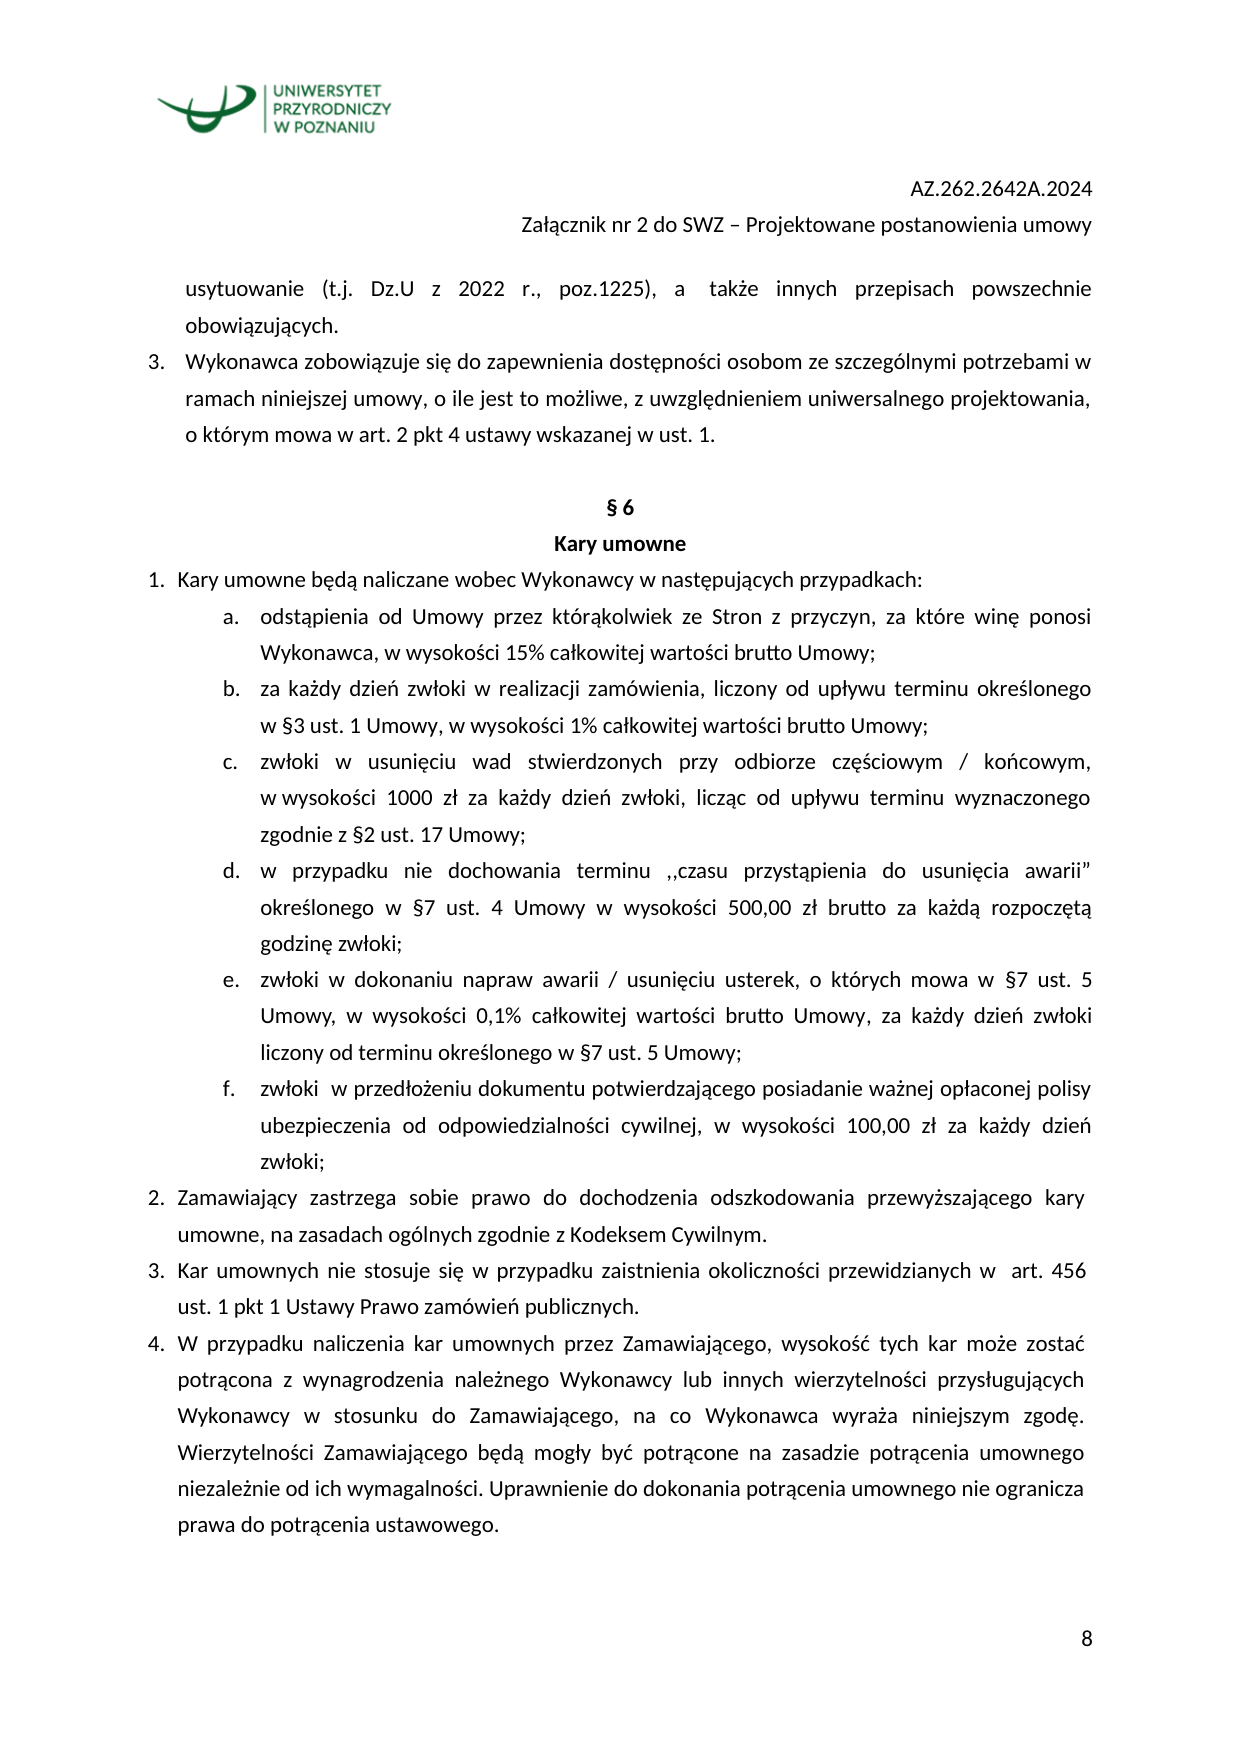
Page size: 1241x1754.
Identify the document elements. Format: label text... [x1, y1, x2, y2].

list Kar umownych nie stosuje się w przypadku zaistnienia okoliczności przewidzianych w art. 456 ust. 1 pkt 1 Ustawy Prawo zamówień publicznych. [148, 1256, 1086, 1321]
list W przypadku naliczenia kar umownych przez Zamawiającego, wysokość tych kar może zostać potrącona z wynagrodzenia należnego Wykonawcy lub innych wierzytelności przysługujących Wykonawcy w stosunku do Zamawiającego, na co Wykonawca wyraża niniejszym zgodę. Wierzytelności Zamawiającego będą mogły być potrącone na zasadzie potrącenia umownego niezależnie od ich wymagalności. Uprawnienie do dokonania potrącenia umownego nie ogranicza prawa do potrącenia ustawowego. [148, 1329, 1086, 1539]
list zwłoki w przedłożeniu dokumentu potwierdzającego posiadanie ważnej opłaconej polisy ubezpieczenia od odpowiedzialności cywilnej, w wysokości 100,00 zł za każdy dzień zwłoki; [223, 1074, 1093, 1175]
list Wykonawca zobowiązuje się do zapewnienia dostępności osobom ze szczególnymi potrzebami w ramach niniejszej umowy, o ile jest to możliwe, z uwzględnieniem uniwersalnego projektowania, o którym mowa w art. 2 pkt 4 ustawy wskazanej w ust. 1. [148, 347, 1093, 448]
list Zamawiający zastrzega sobie prawo do dochodzenia odszkodowania przewyższającego kary umowne, na zasadach ogólnych zgodnie z Kodeksem Cywilnym. [148, 1183, 1086, 1248]
subtitle Kary umowne [148, 529, 1093, 557]
list zwłoki w dokonaniu napraw awarii / usunięciu usterek, o których mowa w §7 ust. 5 Umowy, w wysokości 0,1% całkowitej wartości brutto Umowy, za każdy dzień zwłoki liczony od terminu określonego w §7 ust. 5 Umowy; [223, 965, 1093, 1066]
list w przypadku nie dochowania terminu ,,czasu przystąpienia do usunięcia awarii” określonego w §7 ust. 4 Umowy w wysokości 500,00 zł brutto za każdą rozpoczętą godzinę zwłoki; [223, 856, 1093, 957]
subtitle § 6 [148, 493, 1093, 521]
list odstąpienia od Umowy przez którąkolwiek ze Stron z przyczyn, za które winę ponosi Wykonawca, w wysokości 15% całkowitej wartości brutto Umowy; [223, 602, 1093, 666]
picture [147, 73, 403, 146]
list za każdy dzień zwłoki w realizacji zamówienia, liczony od upływu terminu określonego w §3 ust. 1 Umowy, w wysokości 1% całkowitej wartości brutto Umowy; [223, 674, 1093, 739]
list Kary umowne będą naliczane wobec Wykonawcy w następujących przypadkach: [148, 565, 1086, 593]
list zwłoki w usunięciu wad stwierdzonych przy odbiorze częściowym / końcowym, w wysokości 1000 zł za każdy dzień zwłoki, licząc od upływu terminu wyznaczonego zgodnie z §2 ust. 17 Umowy; [223, 747, 1093, 848]
